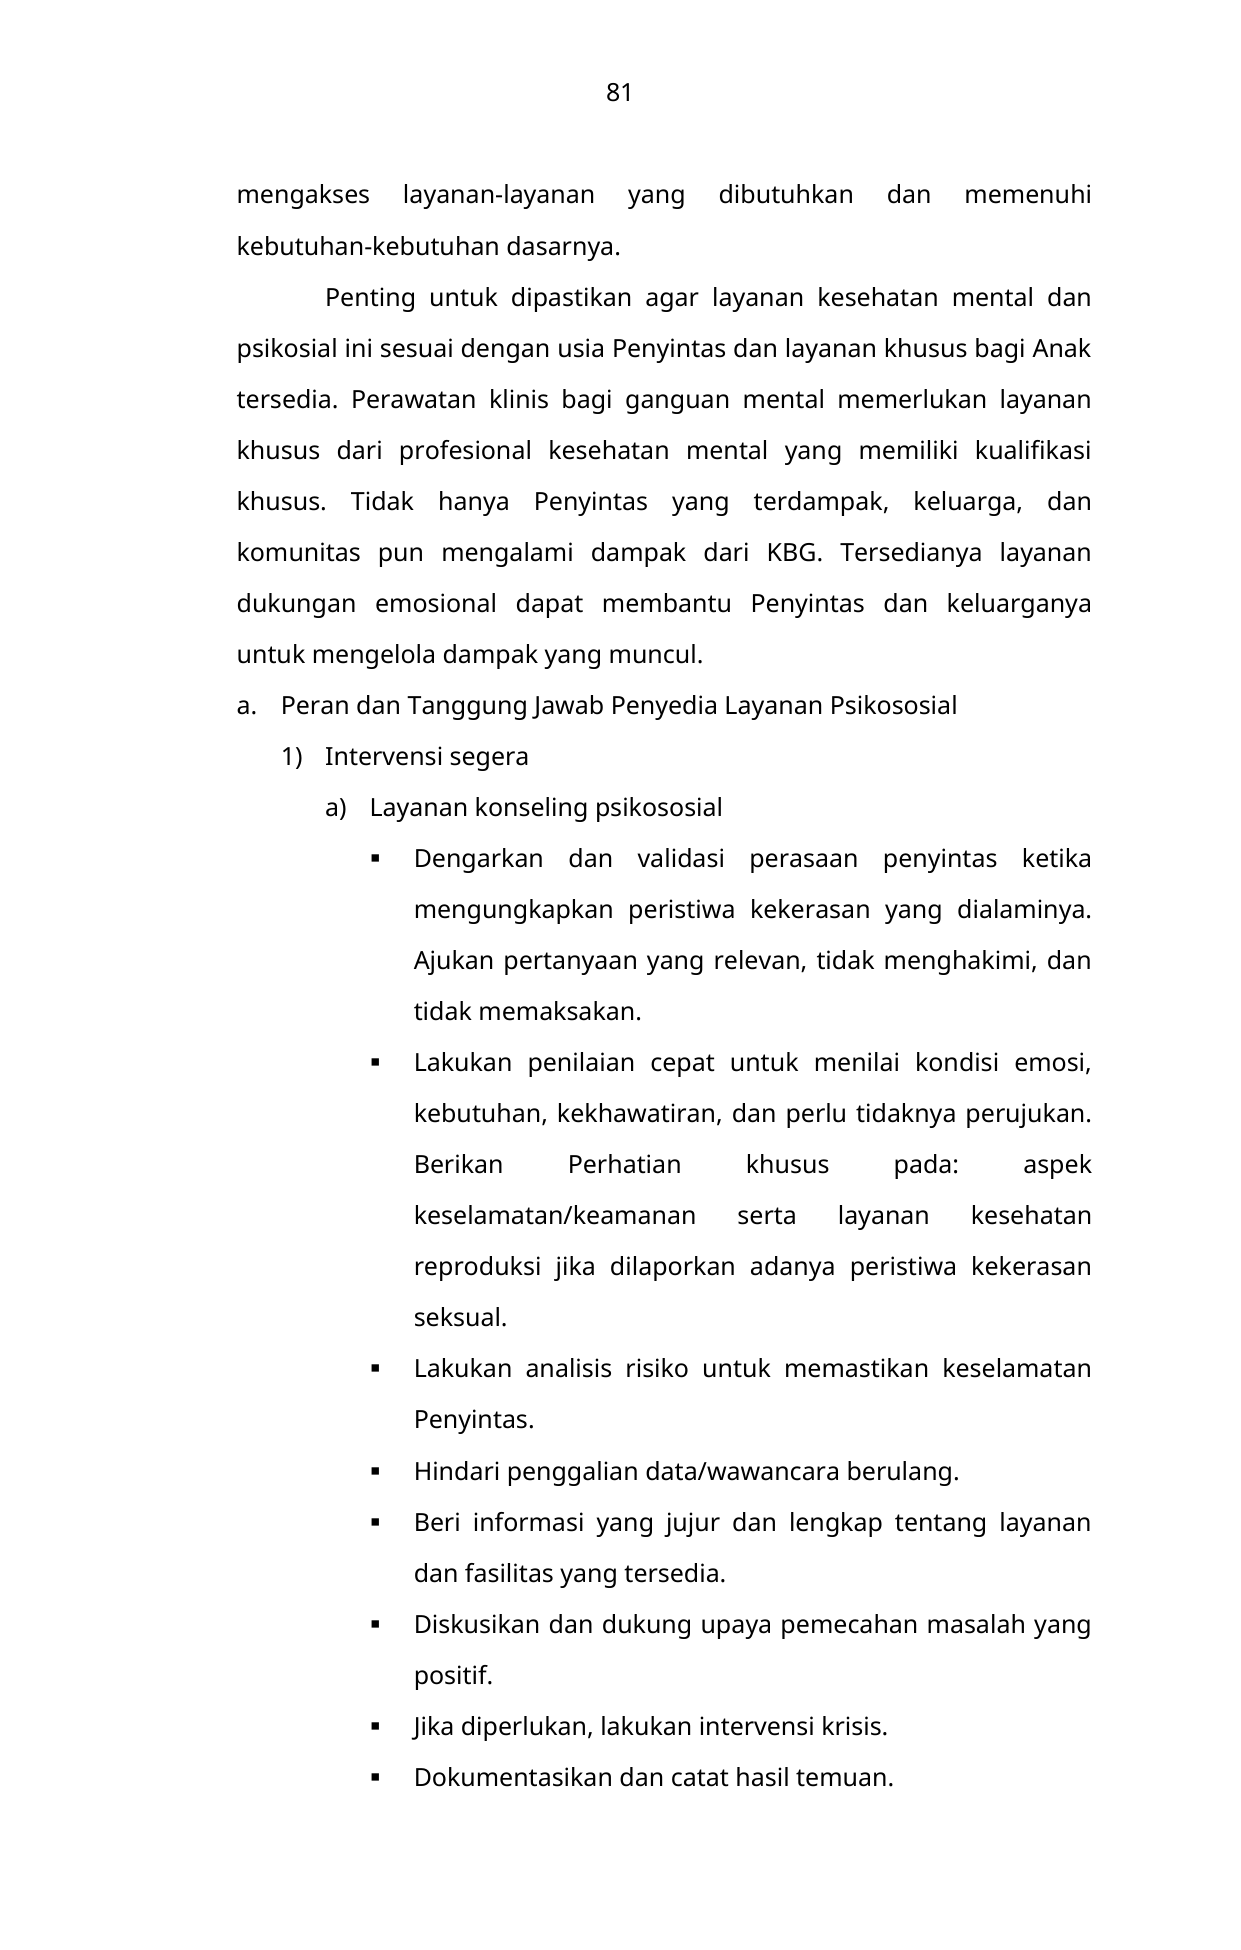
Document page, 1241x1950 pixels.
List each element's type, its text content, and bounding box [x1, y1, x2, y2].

list Intervensi segera [281, 739, 1092, 773]
list Lakukan analisis risiko untuk memastikan keselamatan Penyintas. [369, 1351, 1092, 1436]
list Beri informasi yang jujur dan lengkap tentang layanan dan fasilitas yang tersedia. [369, 1504, 1092, 1589]
list Diskusikan dan dukung upaya pemecahan masalah yang positif. [369, 1606, 1092, 1691]
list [236, 177, 1092, 262]
list Dokumentasikan dan catat hasil temuan. [369, 1759, 1092, 1793]
list Penting untuk dipastikan agar layanan kesehatan mental dan psikosial ini sesuai dengan usia Penyintas dan layanan khusus bagi Anak tersedia. Perawatan klinis bagi ganguan mental memerlukan layanan khusus dari profesional kesehatan mental yang memiliki kualifikasi khusus. Tidak hanya Penyintas yang terdampak, keluarga, dan komunitas pun mengalami dampak dari KBG. Tersedianya layanan dukungan emosional dapat membantu Penyintas dan keluarganya untuk mengelola dampak yang muncul. [236, 279, 1092, 671]
list Dengarkan dan validasi perasaan penyintas ketika mengungkapkan peristiwa kekerasan yang dialaminya. Ajukan pertanyaan yang relevan, tidak menghakimi, dan tidak memaksakan. [369, 841, 1092, 1028]
list Lakukan penilaian cepat untuk menilai kondisi emosi, kebutuhan, kekhawatiran, dan perlu tidaknya perujukan. Berikan Perhatian khusus pada: aspek keselamatan/keamanan serta layanan kesehatan reproduksi jika dilaporkan adanya peristiwa kekerasan seksual. [369, 1045, 1092, 1334]
list Jika diperlukan, lakukan intervensi krisis. [369, 1708, 1092, 1742]
list Layanan konseling psikososial [325, 790, 1092, 824]
list Hindari penggalian data/wawancara berulang. [369, 1453, 1092, 1487]
list Peran dan Tanggung Jawab Penyedia Layanan Psikososial [236, 688, 1092, 722]
